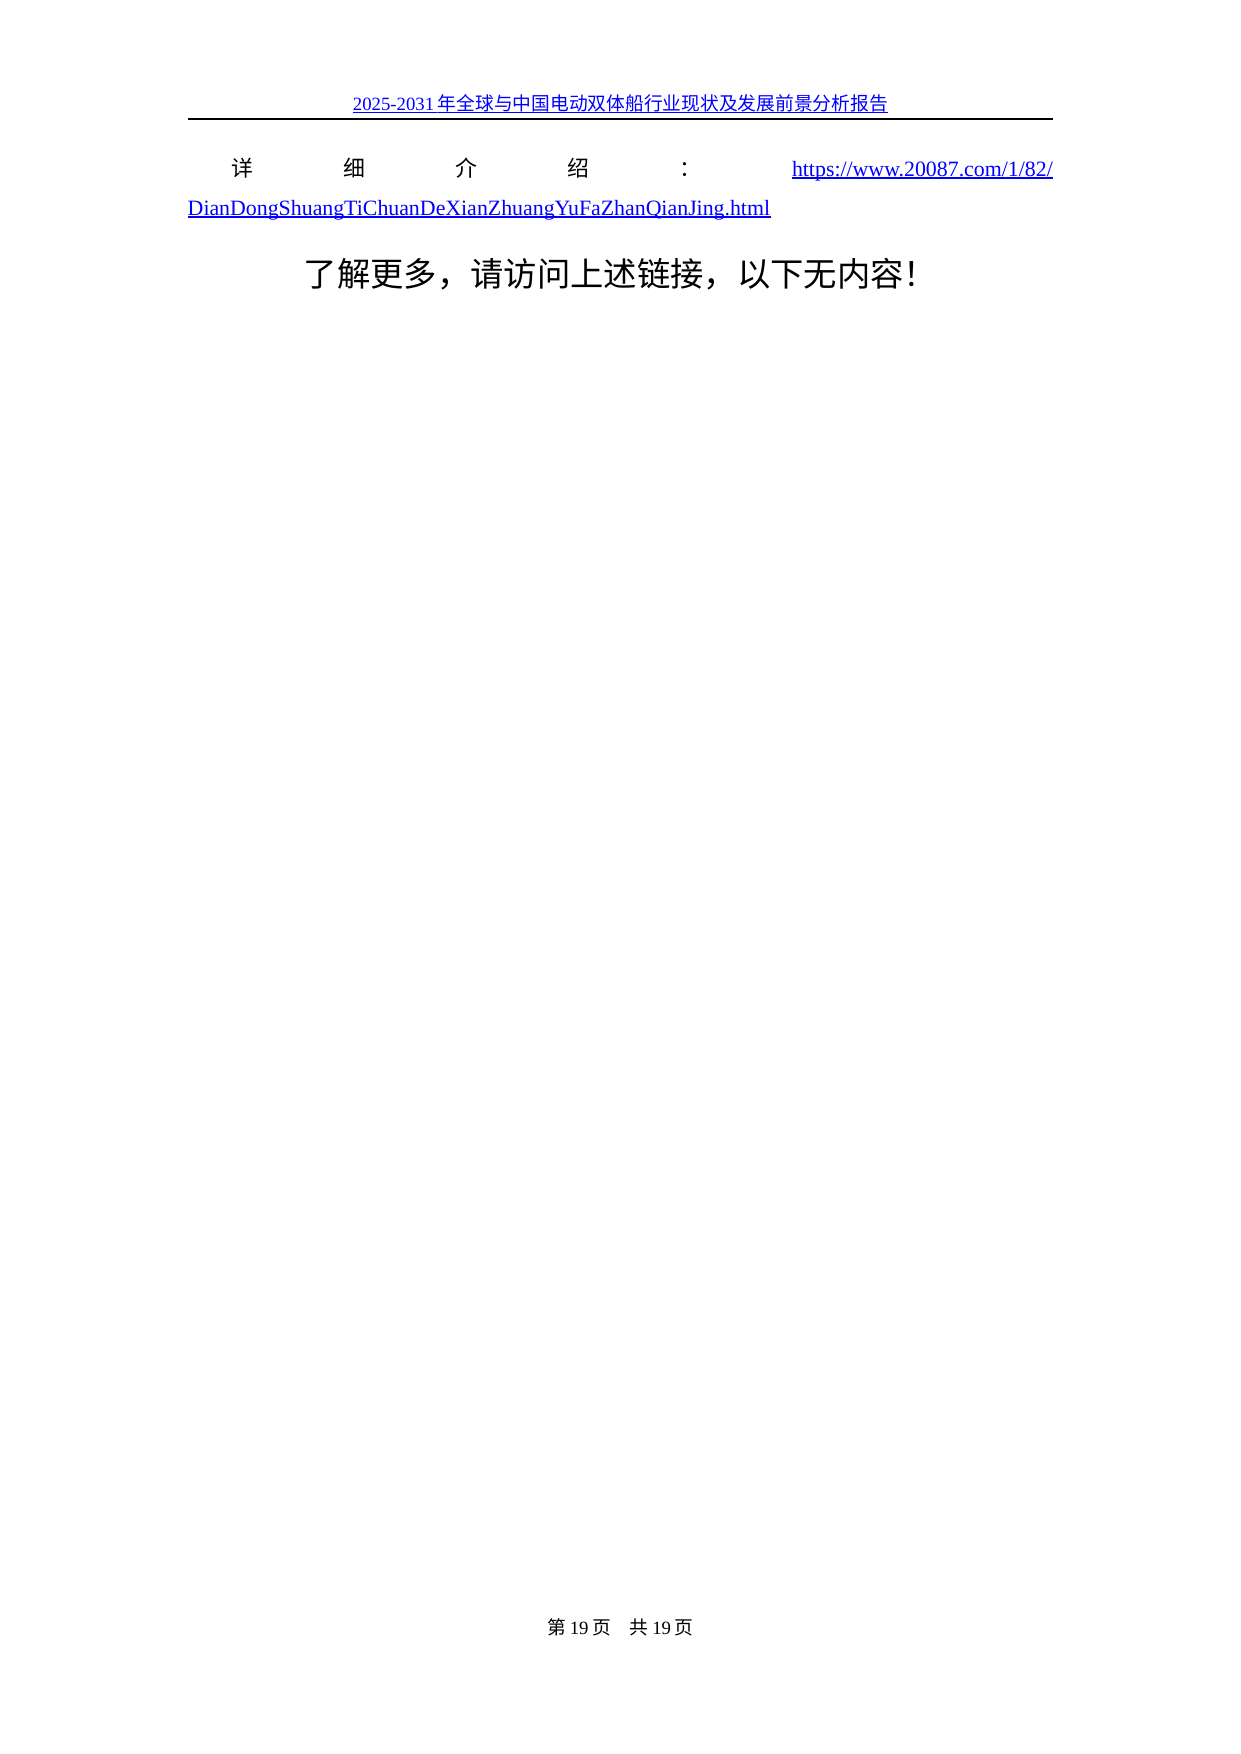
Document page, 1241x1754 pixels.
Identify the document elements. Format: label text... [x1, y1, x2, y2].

title 了解更多，请访问上述链接，以下无内容！ [187, 239, 1053, 304]
text 详细介绍：https://www.20087.com/1/82/DianDongShuangTiChuanDeXianZhuangYuFaZhanQianJing.html [187, 150, 1053, 223]
